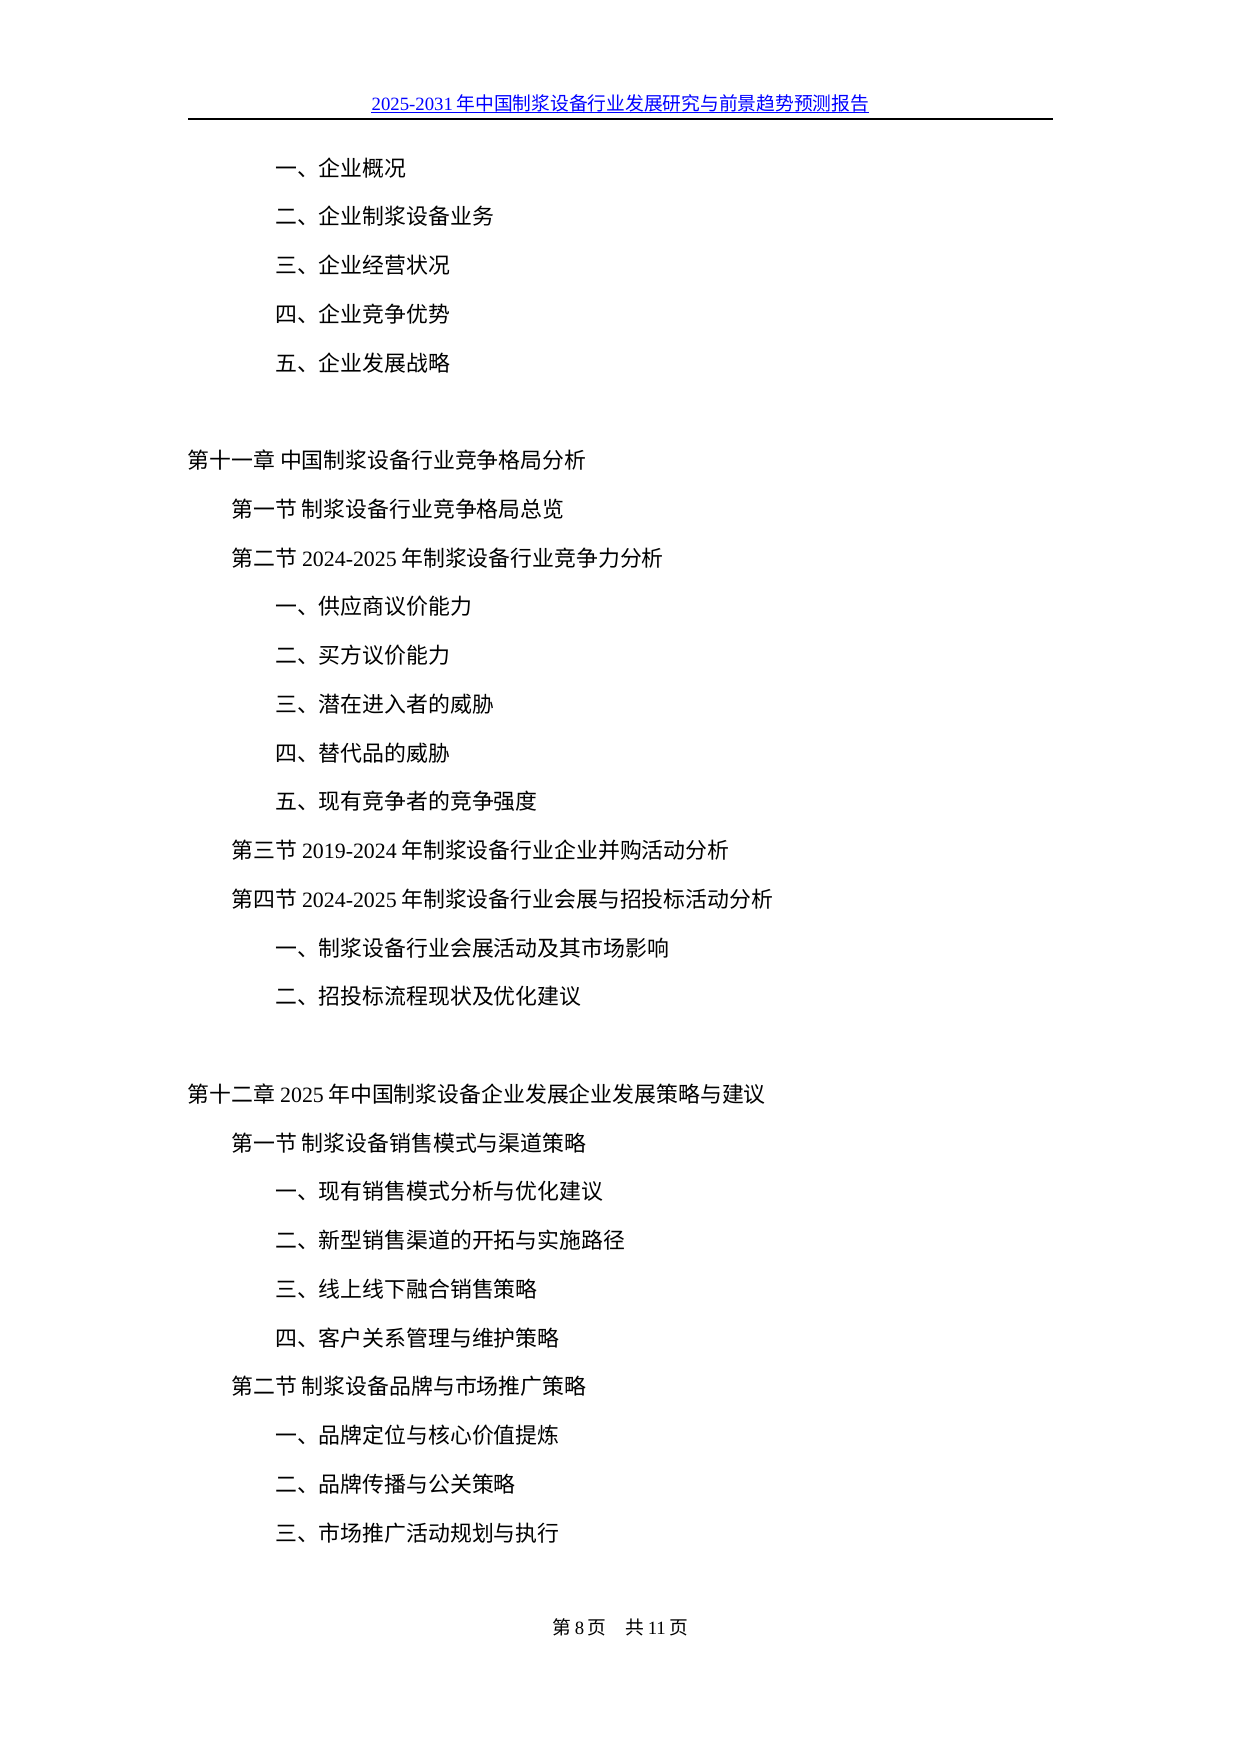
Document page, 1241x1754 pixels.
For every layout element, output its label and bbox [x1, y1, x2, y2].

text [187, 150, 1053, 1548]
